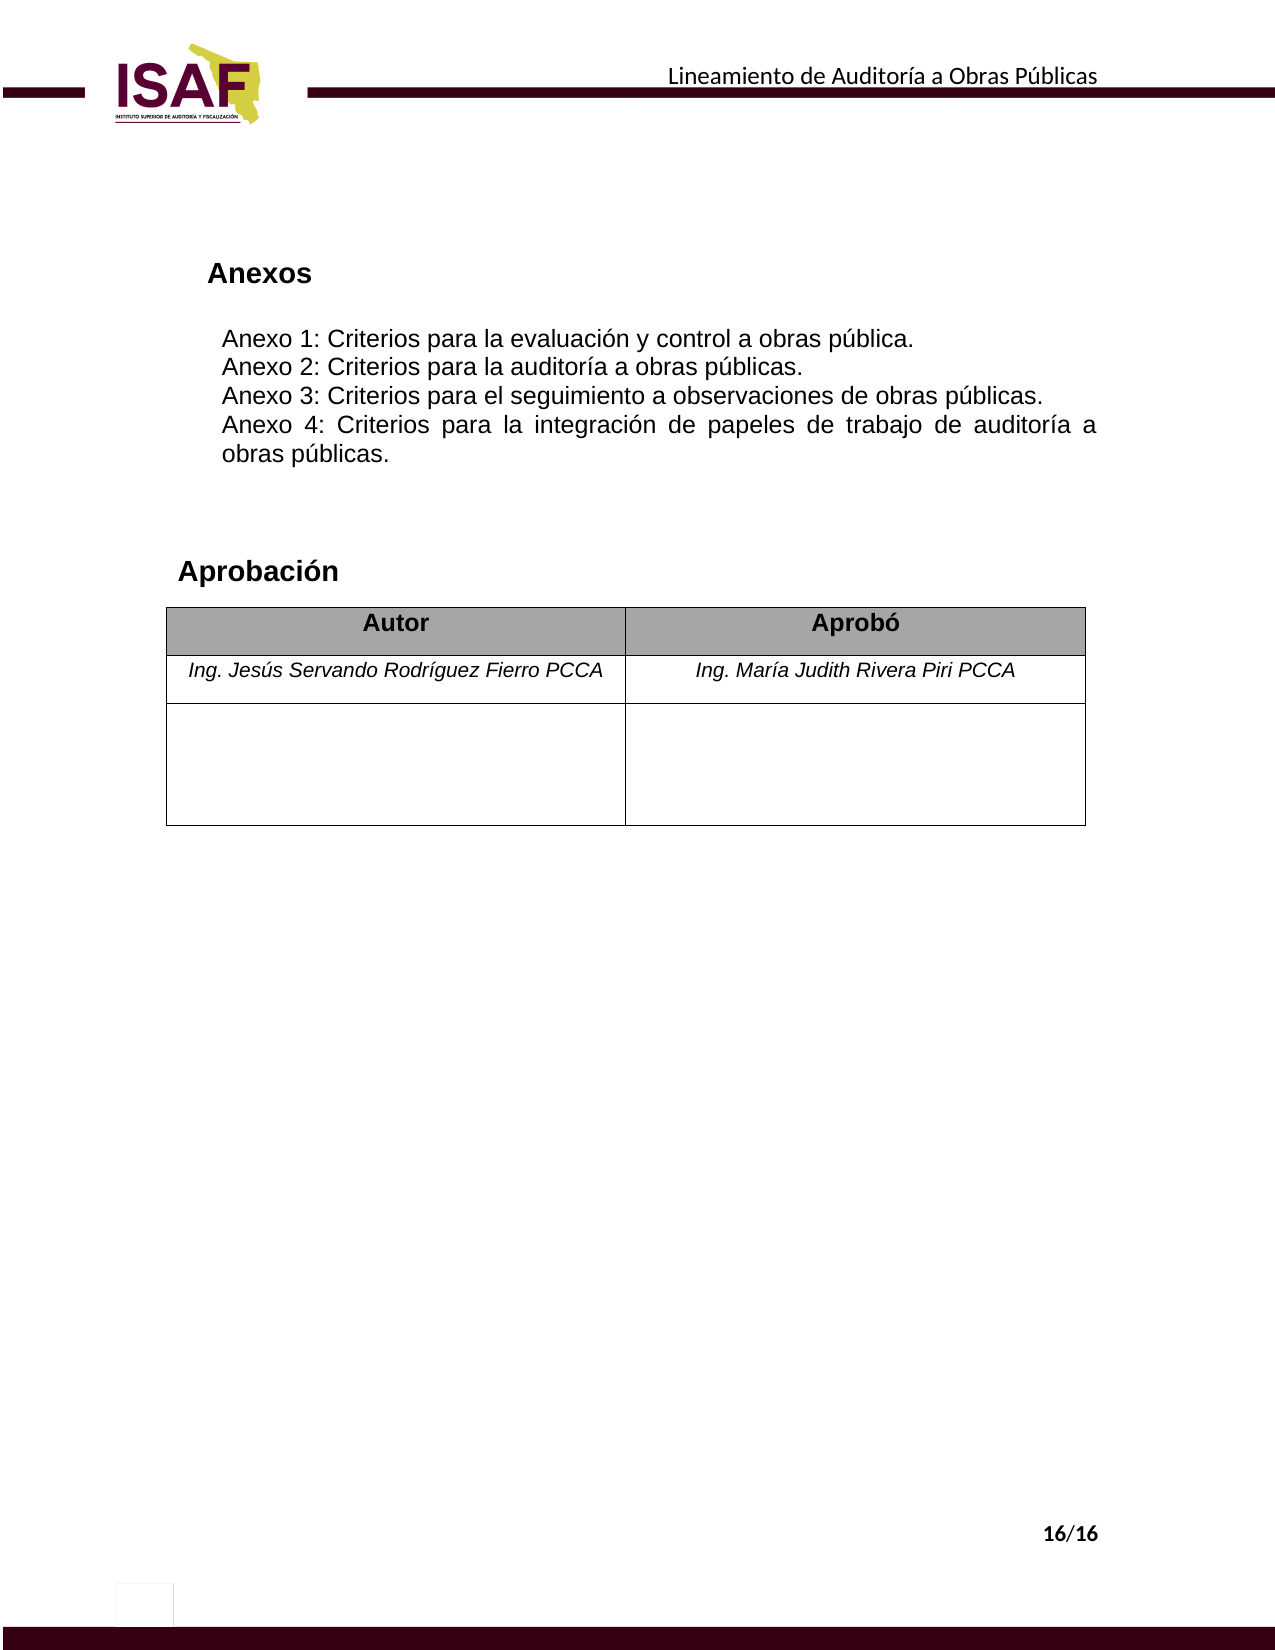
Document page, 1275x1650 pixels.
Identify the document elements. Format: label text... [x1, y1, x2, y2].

table_cell Ing. Jesús Servando Rodríguez Fierro PCCA [167, 656, 625, 702]
table_cell [167, 704, 625, 825]
text Anexo 1: Criterios para la evaluación y control a obras pública. [222, 324, 1098, 352]
picture [3, 6, 1275, 1650]
text Anexo 3: Criterios para el seguimiento a observaciones de obras públicas. [222, 381, 1098, 410]
table_cell Ing. María Judith Rivera Piri PCCA [626, 656, 1085, 702]
table_header Aprobó [626, 608, 1085, 655]
text Anexo 4: Criterios para la integración de papeles de trabajo de auditoría a obras públicas. [222, 410, 1098, 467]
list Anexos [207, 257, 1098, 290]
table_header Autor [167, 608, 625, 655]
text Aprobación [177, 554, 1098, 587]
text Anexo 2: Criterios para la auditoría a obras públicas. [222, 352, 1098, 381]
table_cell [626, 704, 1085, 825]
